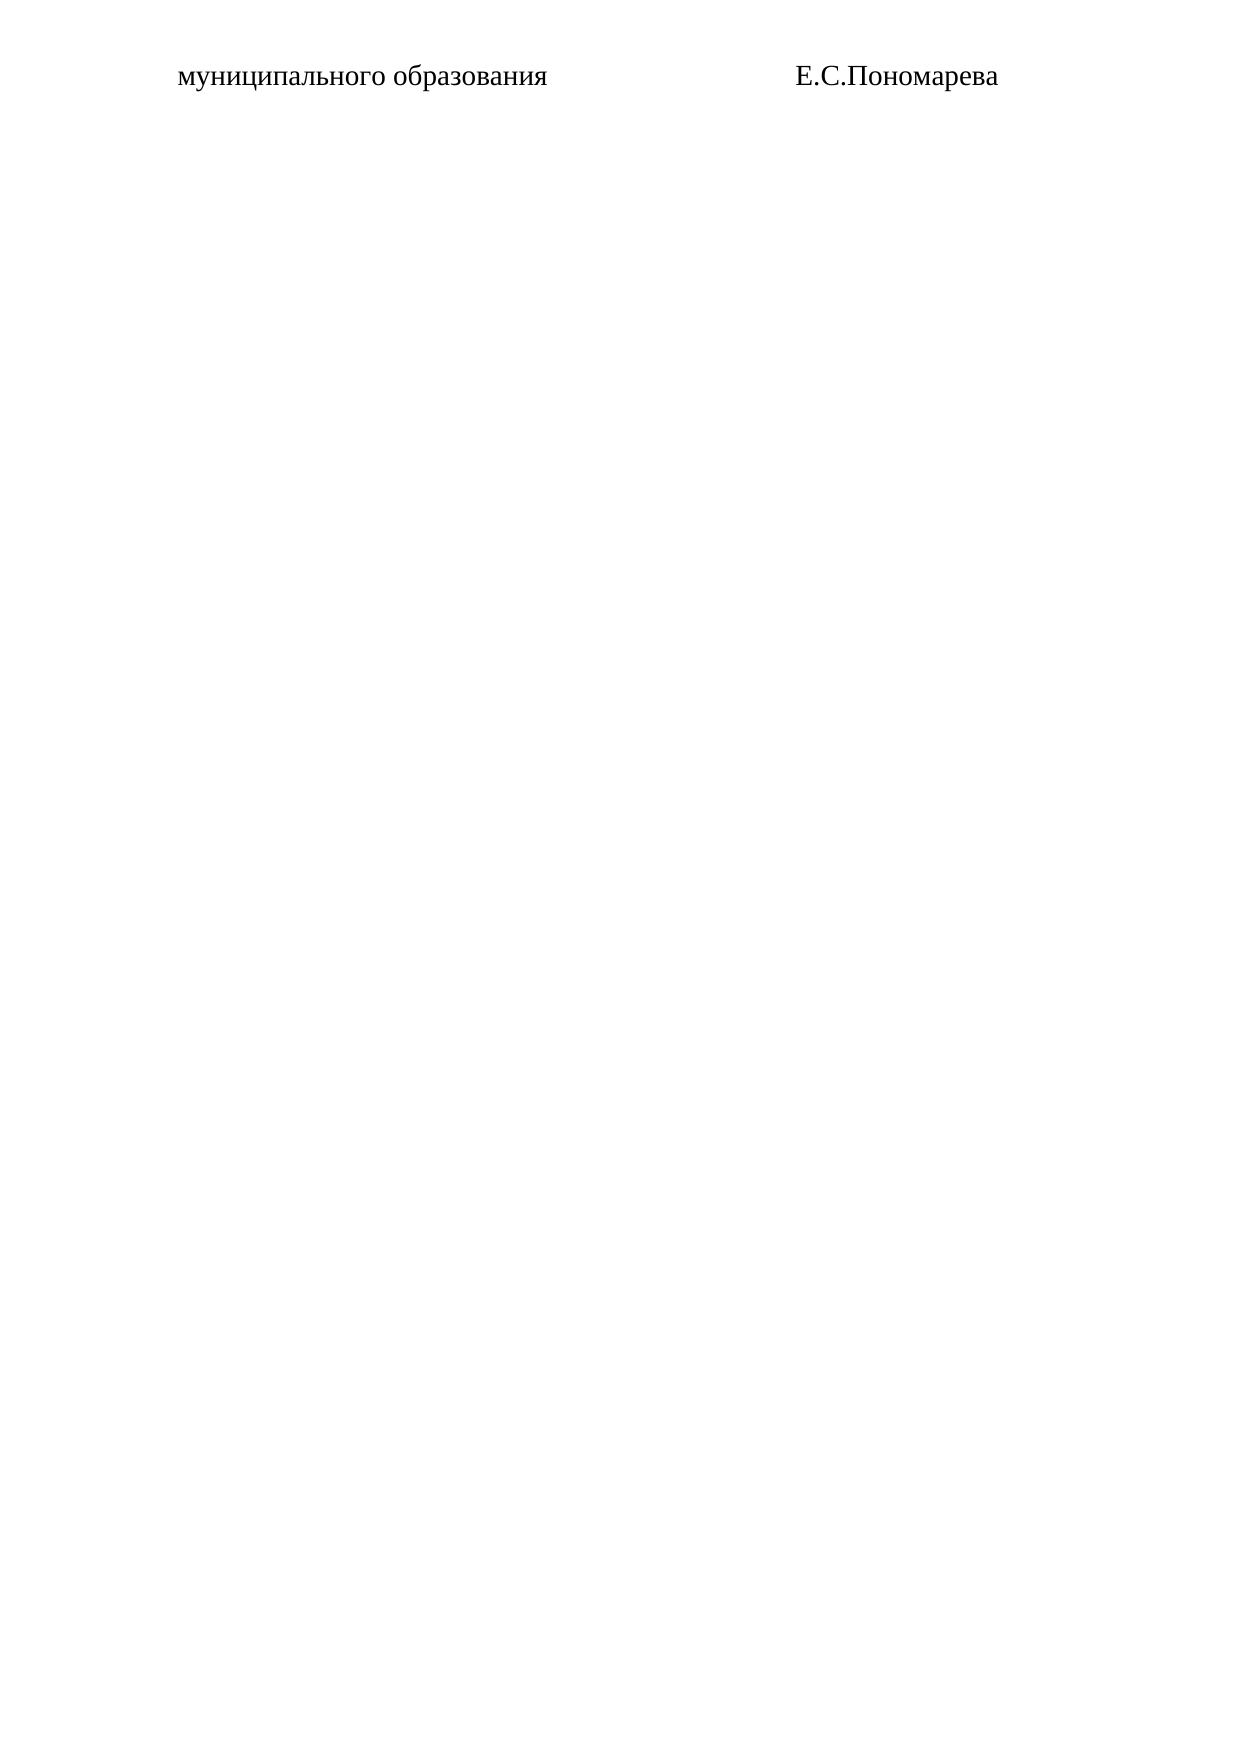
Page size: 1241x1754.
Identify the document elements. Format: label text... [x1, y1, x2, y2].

text муниципального образования Е.С.Пономарева [177, 59, 1149, 93]
